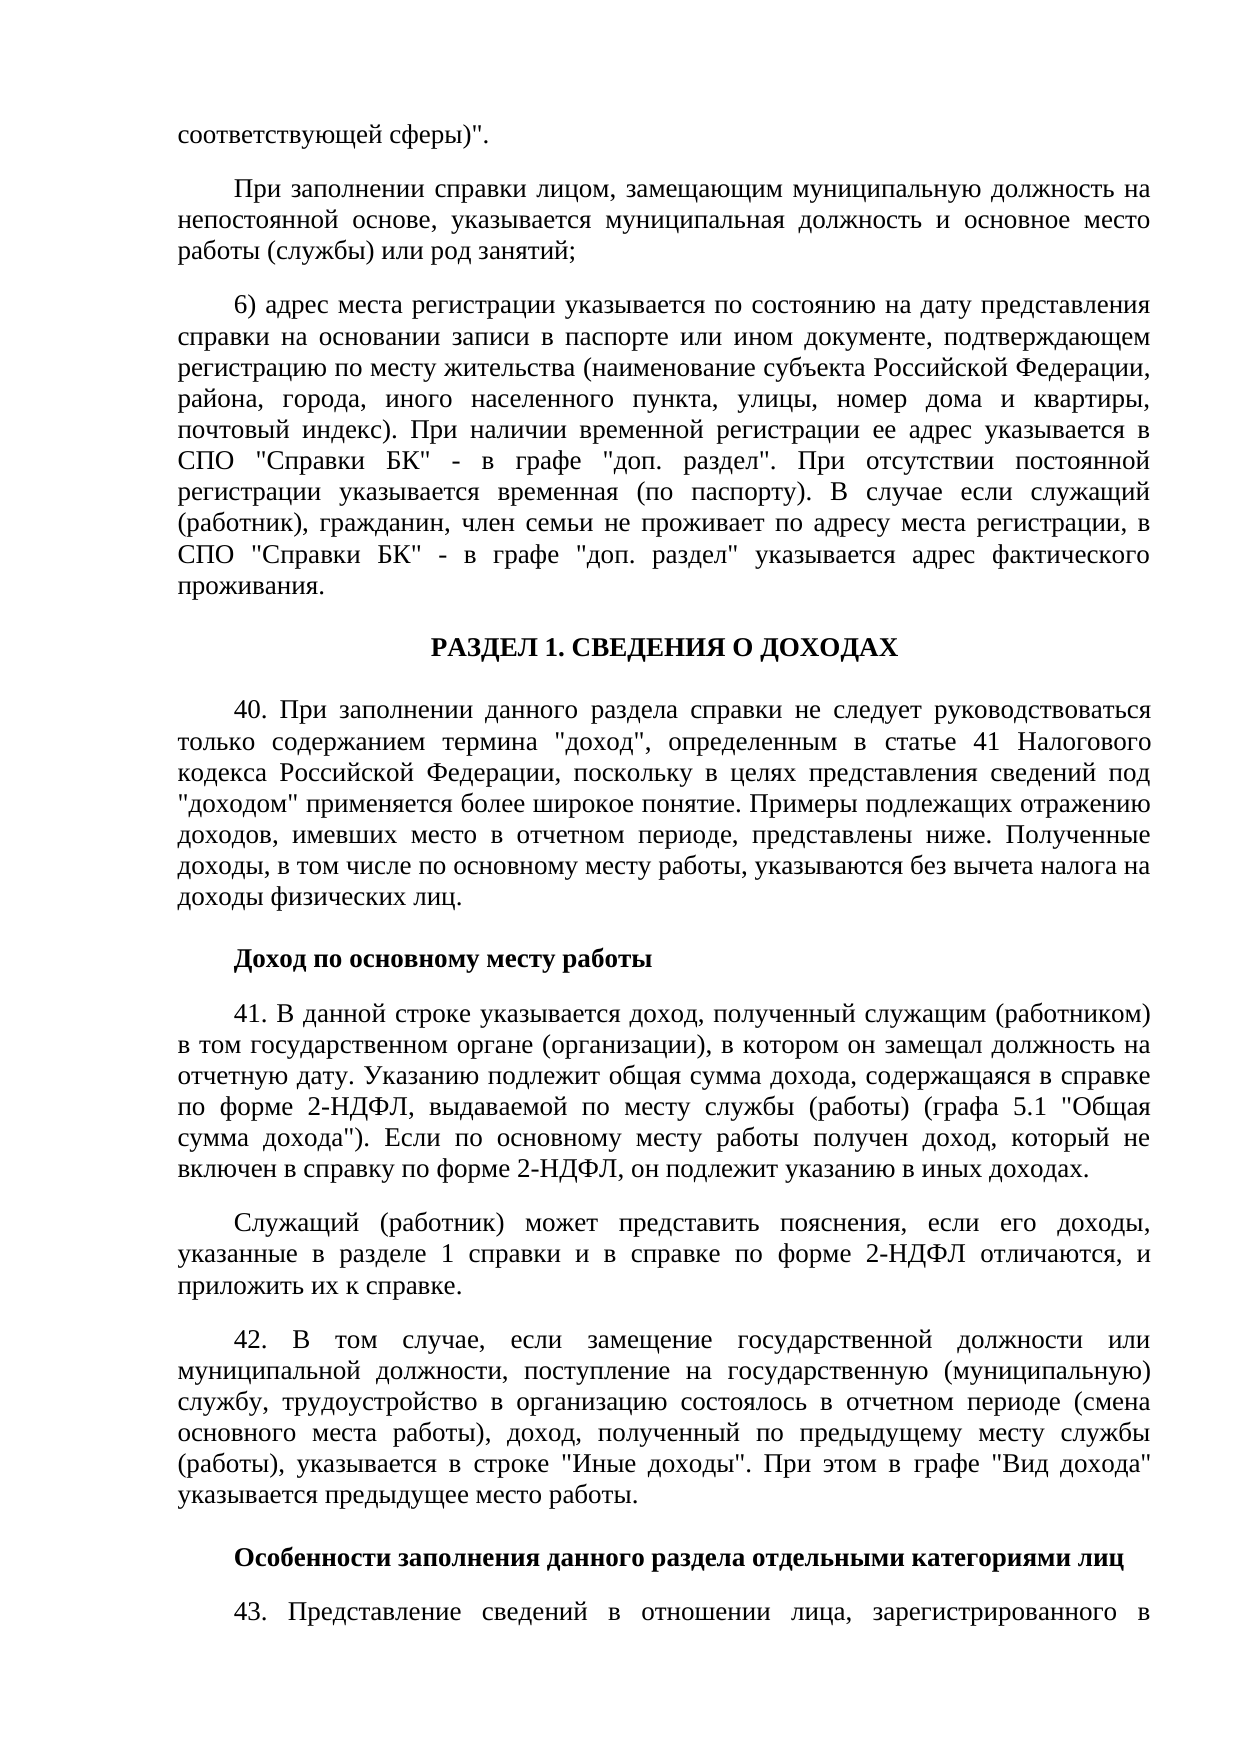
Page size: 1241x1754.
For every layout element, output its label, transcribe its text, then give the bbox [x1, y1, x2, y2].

text Служащий (работник) может представить пояснения, если его доходы, указанные в разделе 1 справки и в справке по форме 2-НДФЛ отличаются, и приложить их к справке. [177, 1206, 1152, 1300]
title Особенности заполнения данного раздела отдельными категориями лиц [177, 1541, 1152, 1572]
title РАЗДЕЛ 1. СВЕДЕНИЯ О ДОХОДАХ [177, 631, 1152, 662]
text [177, 1595, 1152, 1626]
text 6) адрес места регистрации указывается по состоянию на дату представления справки на основании записи в паспорте или ином документе, подтверждающем регистрацию по месту жительства (наименование субъекта Российской Федерации, района, города, иного населенного пункта, улицы, номер дома и квартиры, почтовый индекс). При наличии временной регистрации ее адрес указывается в СПО "Справки БК" - в графе "доп. раздел". При отсутствии постоянной регистрации указывается временная (по паспорту). В случае если служащий (работник), гражданин, член семьи не проживает по адресу места регистрации, в СПО "Справки БК" - в графе "доп. раздел" указывается адрес фактического проживания. [177, 288, 1152, 600]
title Доход по основному месту работы [177, 943, 1152, 974]
text При заполнении справки лицом, замещающим муниципальную должность на непостоянной основе, указывается муниципальная должность и основное место работы (службы) или род занятий; [177, 172, 1152, 266]
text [177, 118, 1152, 149]
text 42. В том случае, если замещение государственной должности или муниципальной должности, поступление на государственную (муниципальную) службу, трудоустройство в организацию состоялось в отчетном периоде (смена основного места работы), доход, полученный по предыдущему месту службы (работы), указывается в строке "Иные доходы". При этом в графе "Вид дохода" указывается предыдущее место работы. [177, 1323, 1152, 1510]
text 41. В данной строке указывается доход, полученный служащим (работником) в том государственном органе (организации), в котором он замещал должность на отчетную дату. Указанию подлежит общая сумма дохода, содержащаяся в справке по форме 2-НДФЛ, выдаваемой по месту службы (работы) (графа 5.1 "Общая сумма дохода"). Если по основному месту работы получен доход, который не включен в справку по форме 2-НДФЛ, он подлежит указанию в иных доходах. [177, 997, 1152, 1183]
text 40. При заполнении данного раздела справки не следует руководствоваться только содержанием термина "доход", определенным в статье 41 Налогового кодекса Российской Федерации, поскольку в целях представления сведений под "доходом" применяется более широкое понятие. Примеры подлежащих отражению доходов, имевших место в отчетном периоде, представлены ниже. Полученные доходы, в том числе по основному месту работы, указываются без вычета налога на доходы физических лиц. [177, 693, 1152, 911]
